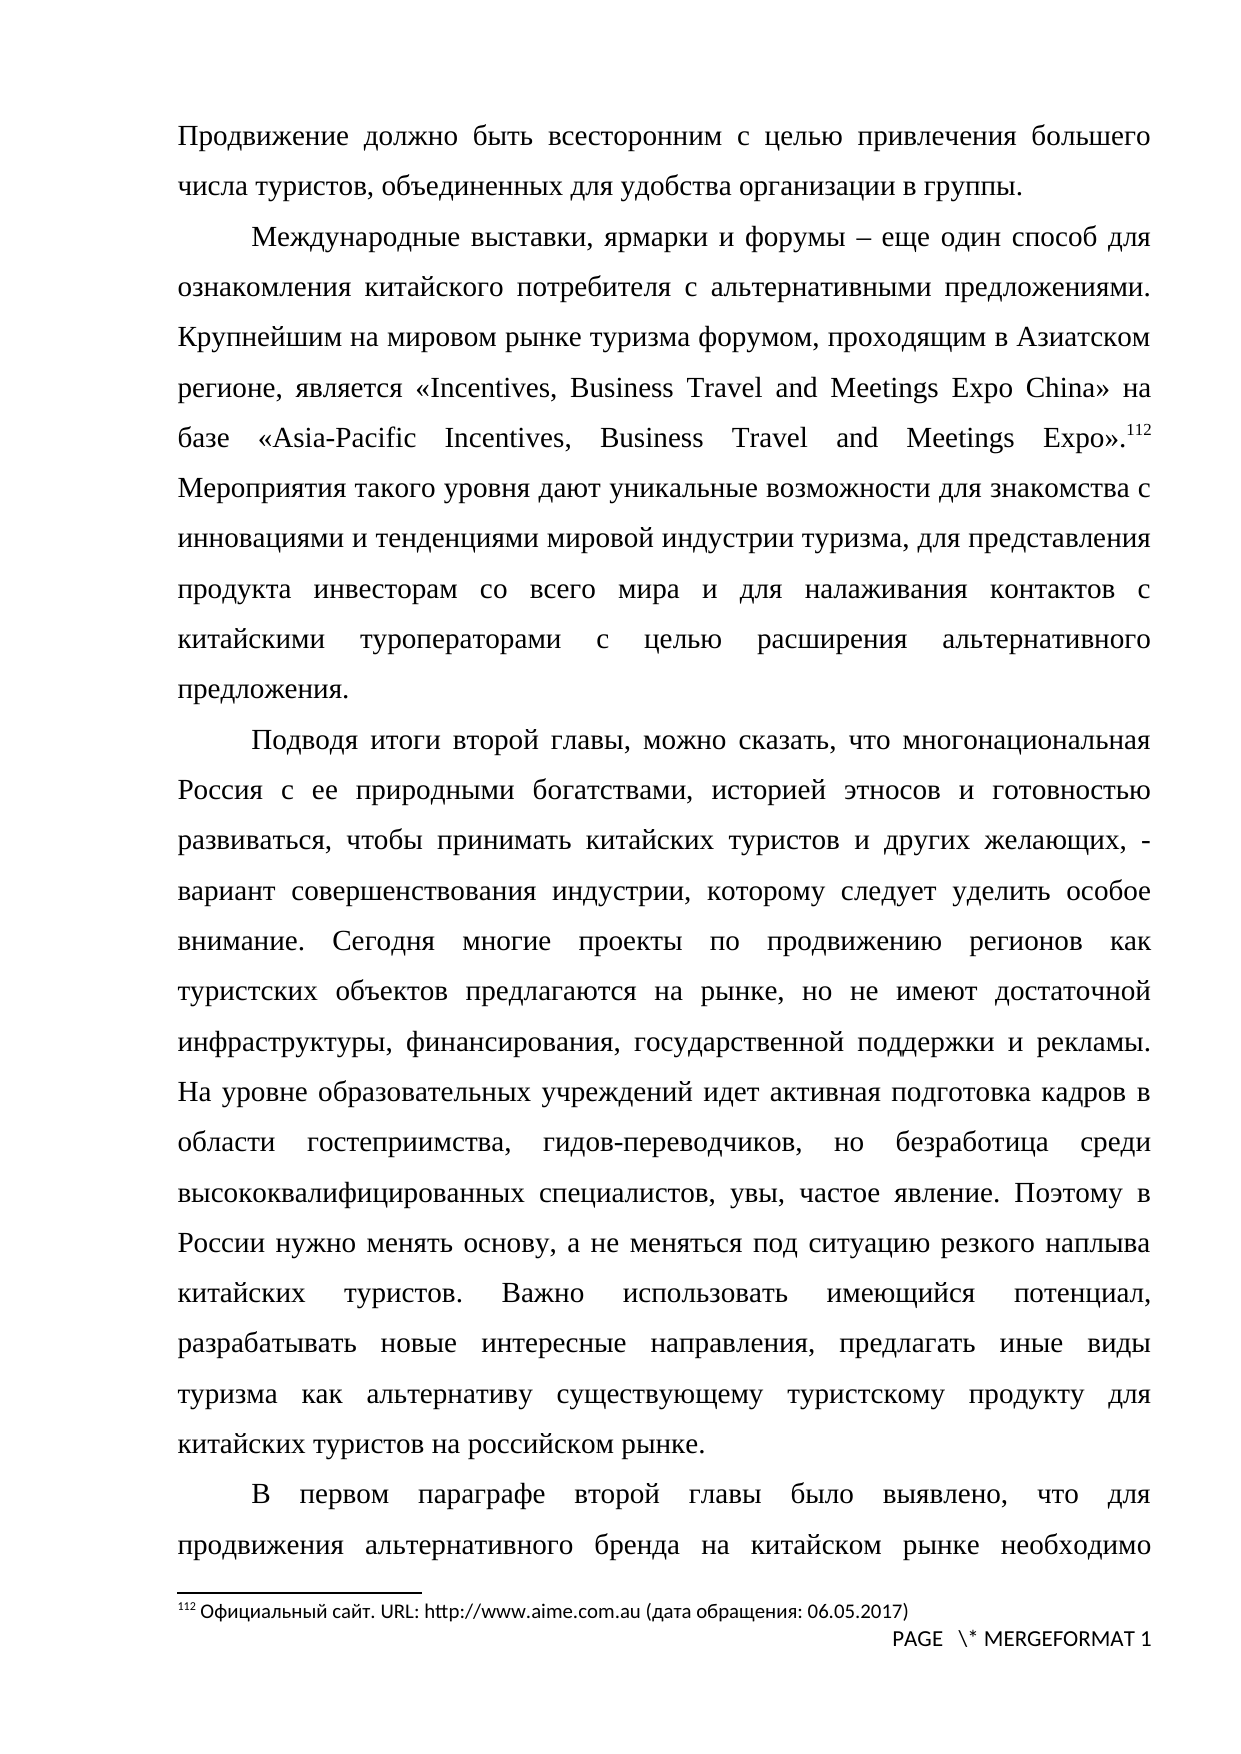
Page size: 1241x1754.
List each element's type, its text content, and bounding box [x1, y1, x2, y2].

text Международные выставки, ярмарки и форумы – еще один способ для ознакомления китайского потребителя с альтернативными предложениями. Крупнейшим на мировом рынке туризма форумом, проходящим в Азиатском регионе, является «Incentives, Business Travel and Meetings Expo China» на базе «Asia-Pacific Incentives, Business Travel and Meetings Expo». Мероприятия такого уровня дают уникальные возможности для знакомства с инновациями и тенденциями мировой индустрии туризма, для представления продукта инвесторам со всего мира и для налаживания контактов с китайскими туроператорами с целью расширения альтернативного предложения. [177, 219, 1152, 705]
text Подводя итоги второй главы, можно сказать, что многонациональная Россия с ее природными богатствами, историей этносов и готовностью развиваться, чтобы принимать китайских туристов и других желающих, - вариант совершенствования индустрии, которому следует уделить особое внимание. Сегодня многие проекты по продвижению регионов как туристских объектов предлагаются на рынке, но не имеют достаточной инфраструктуры, финансирования, государственной поддержки и рекламы. На уровне образовательных учреждений идет активная подготовка кадров в области гостеприимства, гидов-переводчиков, но безработица среди высококвалифицированных специалистов, увы, частое явление. Поэтому в России нужно менять основу, а не меняться под ситуацию резкого наплыва китайских туристов. Важно использовать имеющийся потенциал, разрабатывать новые интересные направления, предлагать иные виды туризма как альтернативу существующему туристскому продукту для китайских туристов на российском рынке. [177, 722, 1152, 1460]
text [177, 1477, 1152, 1560]
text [177, 118, 1152, 202]
